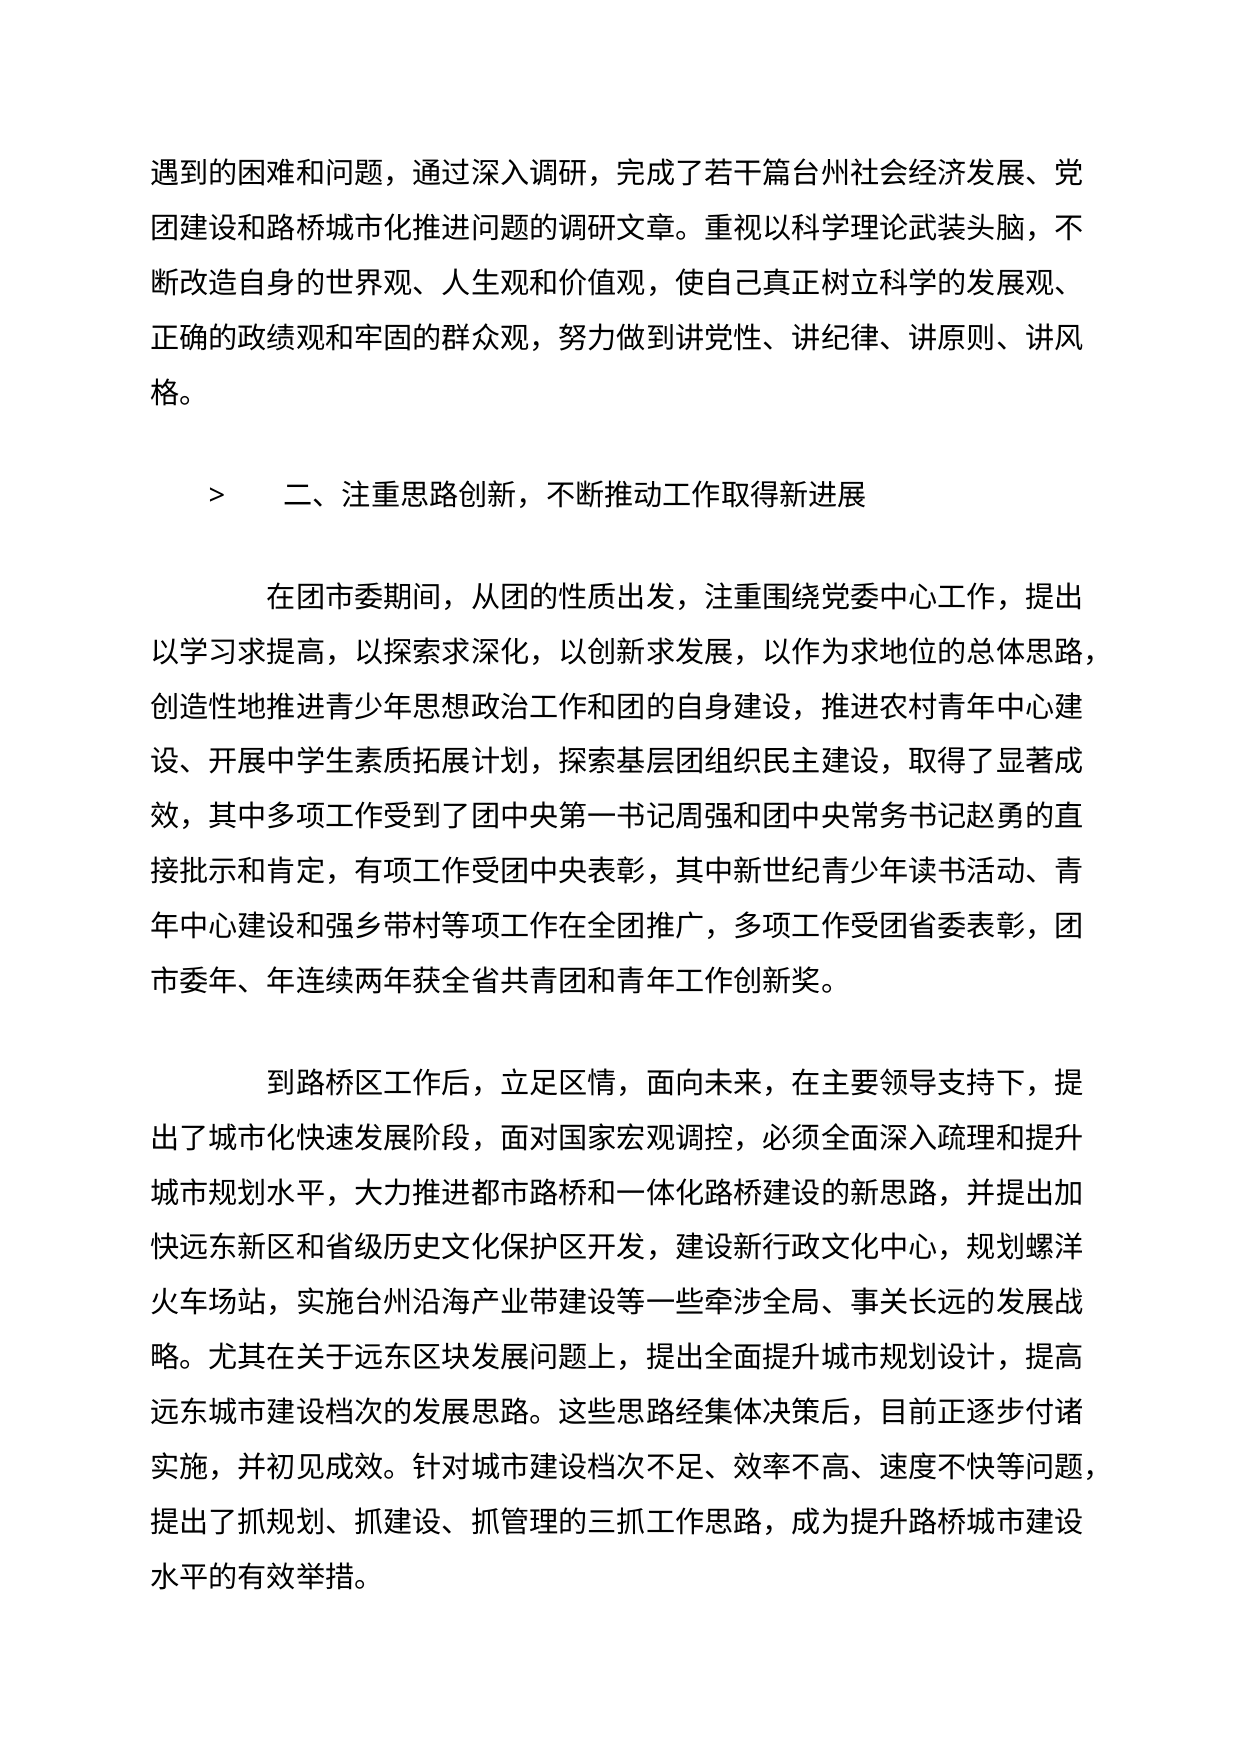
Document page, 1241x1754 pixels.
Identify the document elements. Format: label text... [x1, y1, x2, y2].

text 在团市委期间，从团的性质出发，注重围绕党委中心工作，提出以学习求提高，以探索求深化，以创新求发展，以作为求地位的总体思路，创造性地推进青少年思想政治工作和团的自身建设，推进农村青年中心建设、开展中学生素质拓展计划，探索基层团组织民主建设，取得了显著成效，其中多项工作受到了团中央第一书记周强和团中央常务书记赵勇的直接批示和肯定，有项工作受团中央表彰，其中新世纪青少年读书活动、青年中心建设和强乡带村等项工作在全团推广，多项工作受团省委表彰，团市委年、年连续两年获全省共青团和青年工作创新奖。 [150, 573, 1090, 1000]
text 到路桥区工作后，立足区情，面向未来，在主要领导支持下，提出了城市化快速发展阶段，面对国家宏观调控，必须全面深入疏理和提升城市规划水平，大力推进都市路桥和一体化路桥建设的新思路，并提出加快远东新区和省级历史文化保护区开发，建设新行政文化中心，规划螺洋火车场站，实施台州沿海产业带建设等一些牵涉全局、事关长远的发展战略。尤其在关于远东区块发展问题上，提出全面提升城市规划设计，提高远东城市建设档次的发展思路。这些思路经集体决策后，目前正逐步付诸实施，并初见成效。针对城市建设档次不足、效率不高、速度不快等问题，提出了抓规划、抓建设、抓管理的三抓工作思路，成为提升路桥城市建设水平的有效举措。 [150, 1059, 1090, 1596]
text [150, 150, 1090, 412]
text > 二、注重思路创新，不断推动工作取得新进展 [150, 471, 1090, 514]
